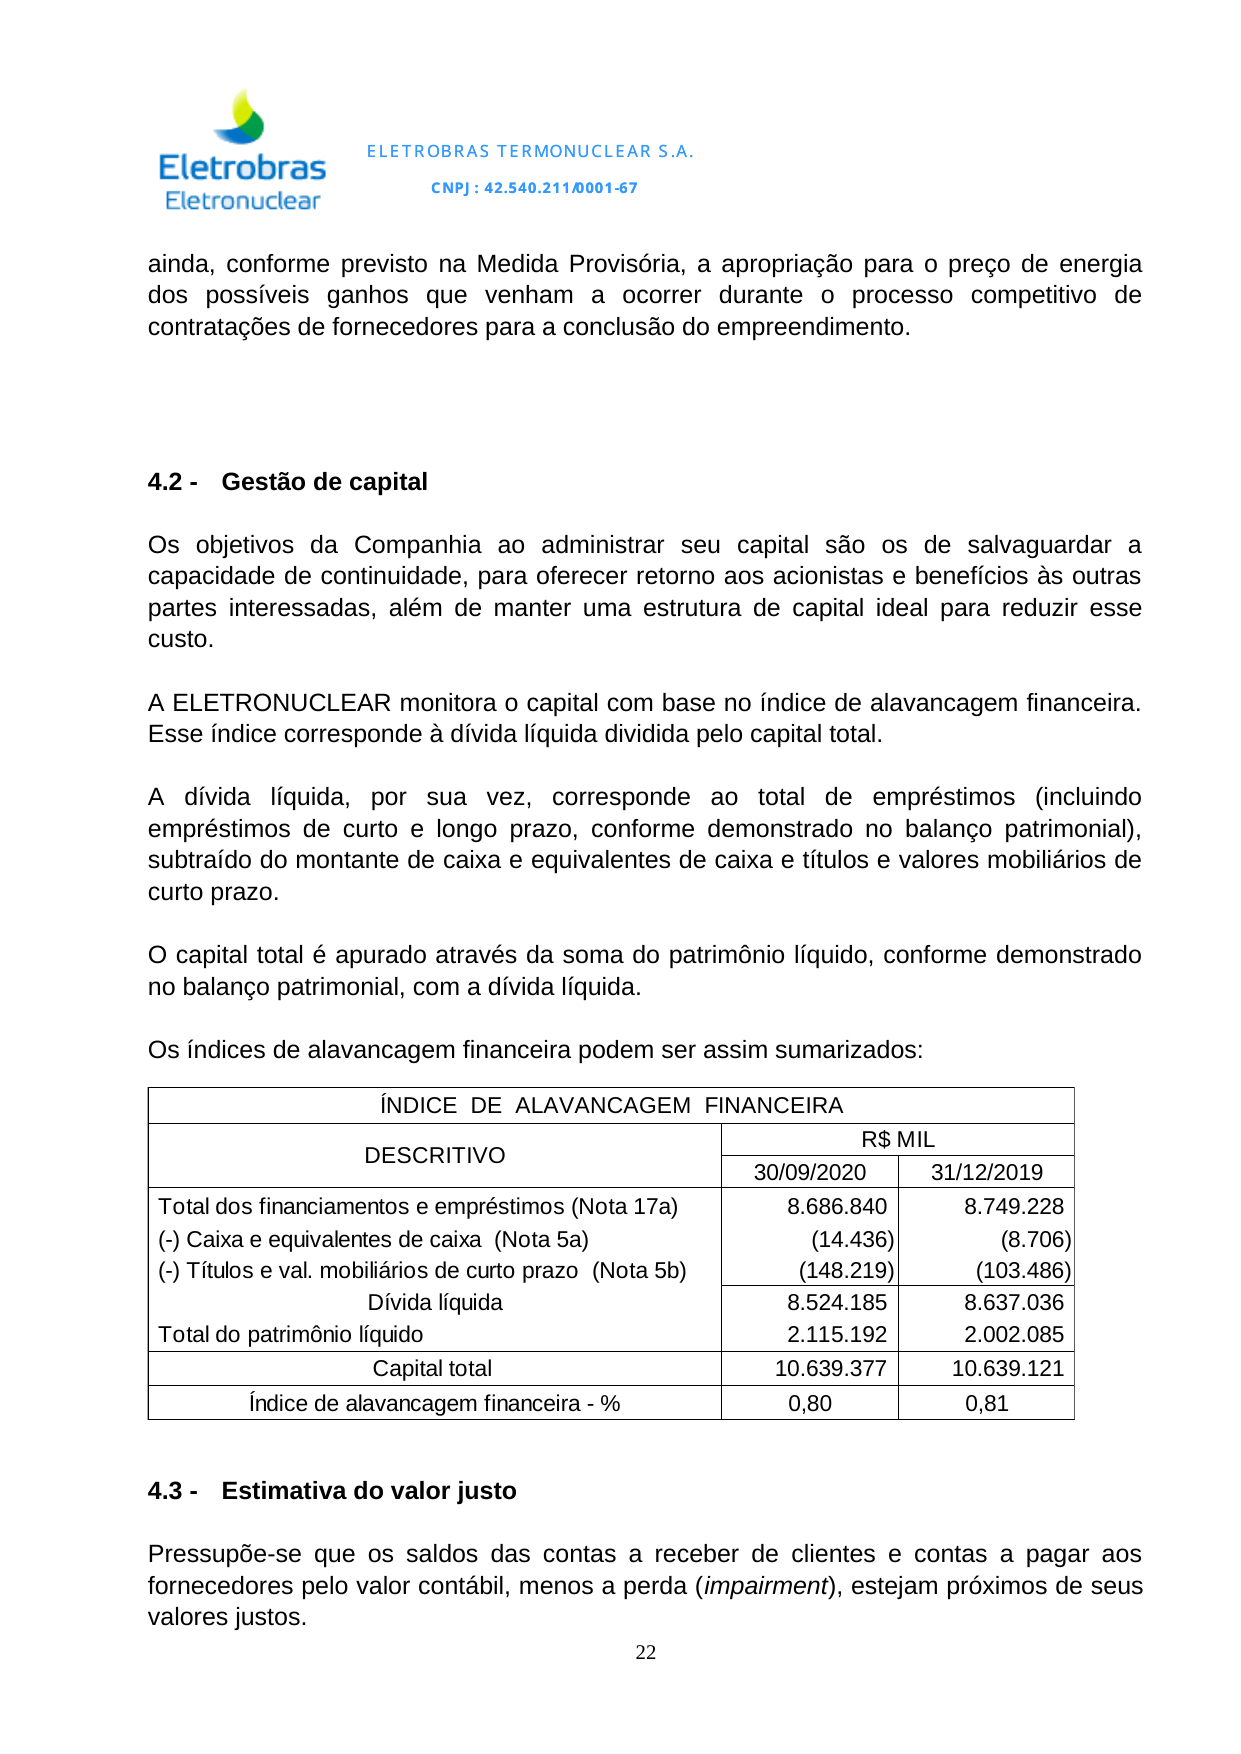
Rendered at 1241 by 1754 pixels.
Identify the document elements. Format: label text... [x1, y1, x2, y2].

text O capital total é apurado através da soma do patrimônio líquido, conforme demonstrado no balanço patrimonial, com a dívida líquida. [148, 940, 1144, 1000]
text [148, 248, 1144, 340]
text 4.2 - Gestão de capital [148, 467, 1144, 495]
text Pressupõe-se que os saldos das contas a receber de clientes e contas a pagar aos fornecedores pelo valor contábil, menos a perda (impairment), estejam próximos de seus valores justos. [148, 1539, 1144, 1631]
text Os objetivos da Companhia ao administrar seu capital são os de salvaguardar a capacidade de continuidade, para oferecer retorno aos acionistas e benefícios às outras partes interessadas, além de manter uma estrutura de capital ideal para reduzir esse custo. [148, 530, 1144, 653]
text Os índices de alavancagem financeira podem ser assim sumarizados: [148, 1035, 1144, 1063]
text A dívida líquida, por sua vez, corresponde ao total de empréstimos (incluindo empréstimos de curto e longo prazo, conforme demonstrado no balanço patrimonial), subtraído do montante de caixa e equivalentes de caixa e títulos e valores mobiliários de curto prazo. [148, 782, 1144, 906]
text A ELETRONUCLEAR monitora o capital com base no índice de alavancagem financeira. Esse índice corresponde à dívida líquida dividida pelo capital total. [148, 688, 1144, 748]
text 4.3 - Estimativa do valor justo [148, 1476, 1144, 1505]
